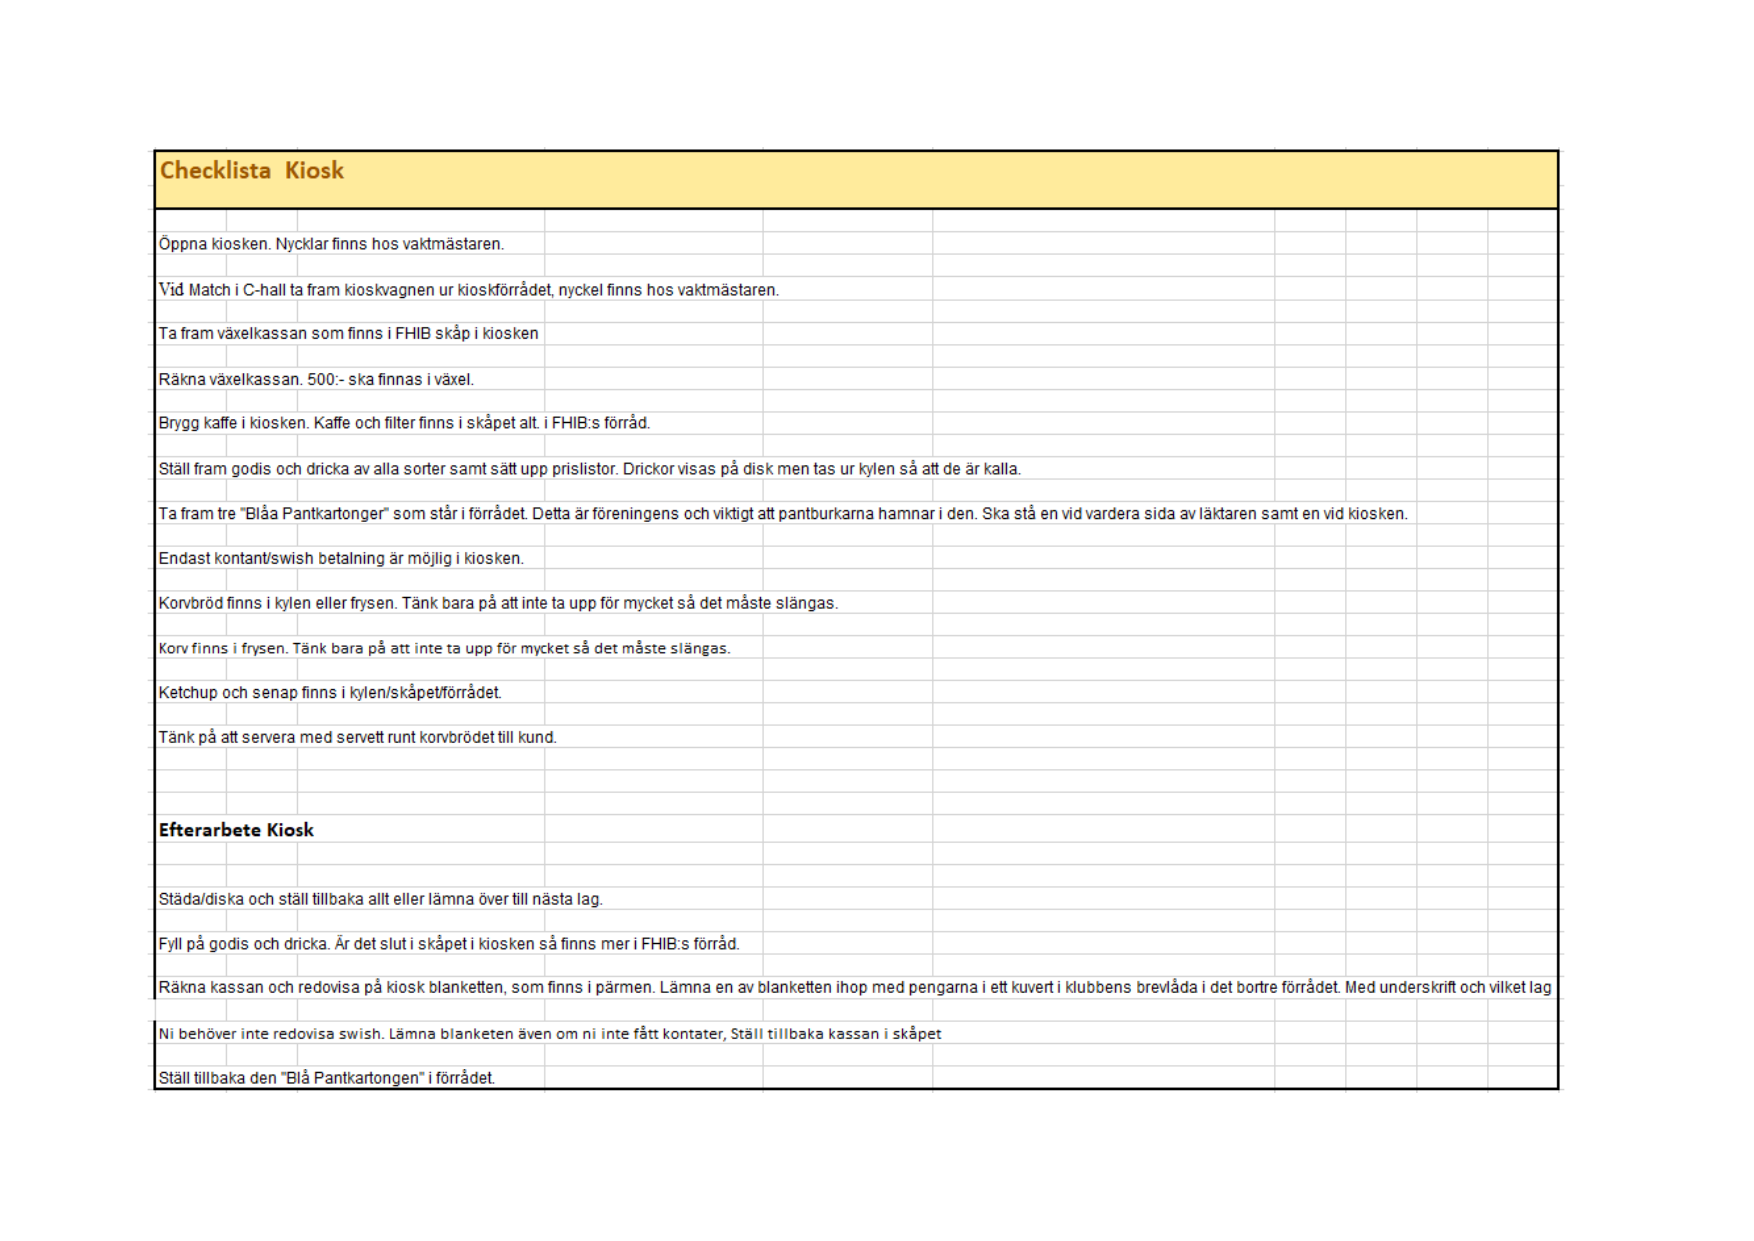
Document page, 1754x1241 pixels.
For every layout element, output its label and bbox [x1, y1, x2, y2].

picture [147, 147, 1565, 1093]
